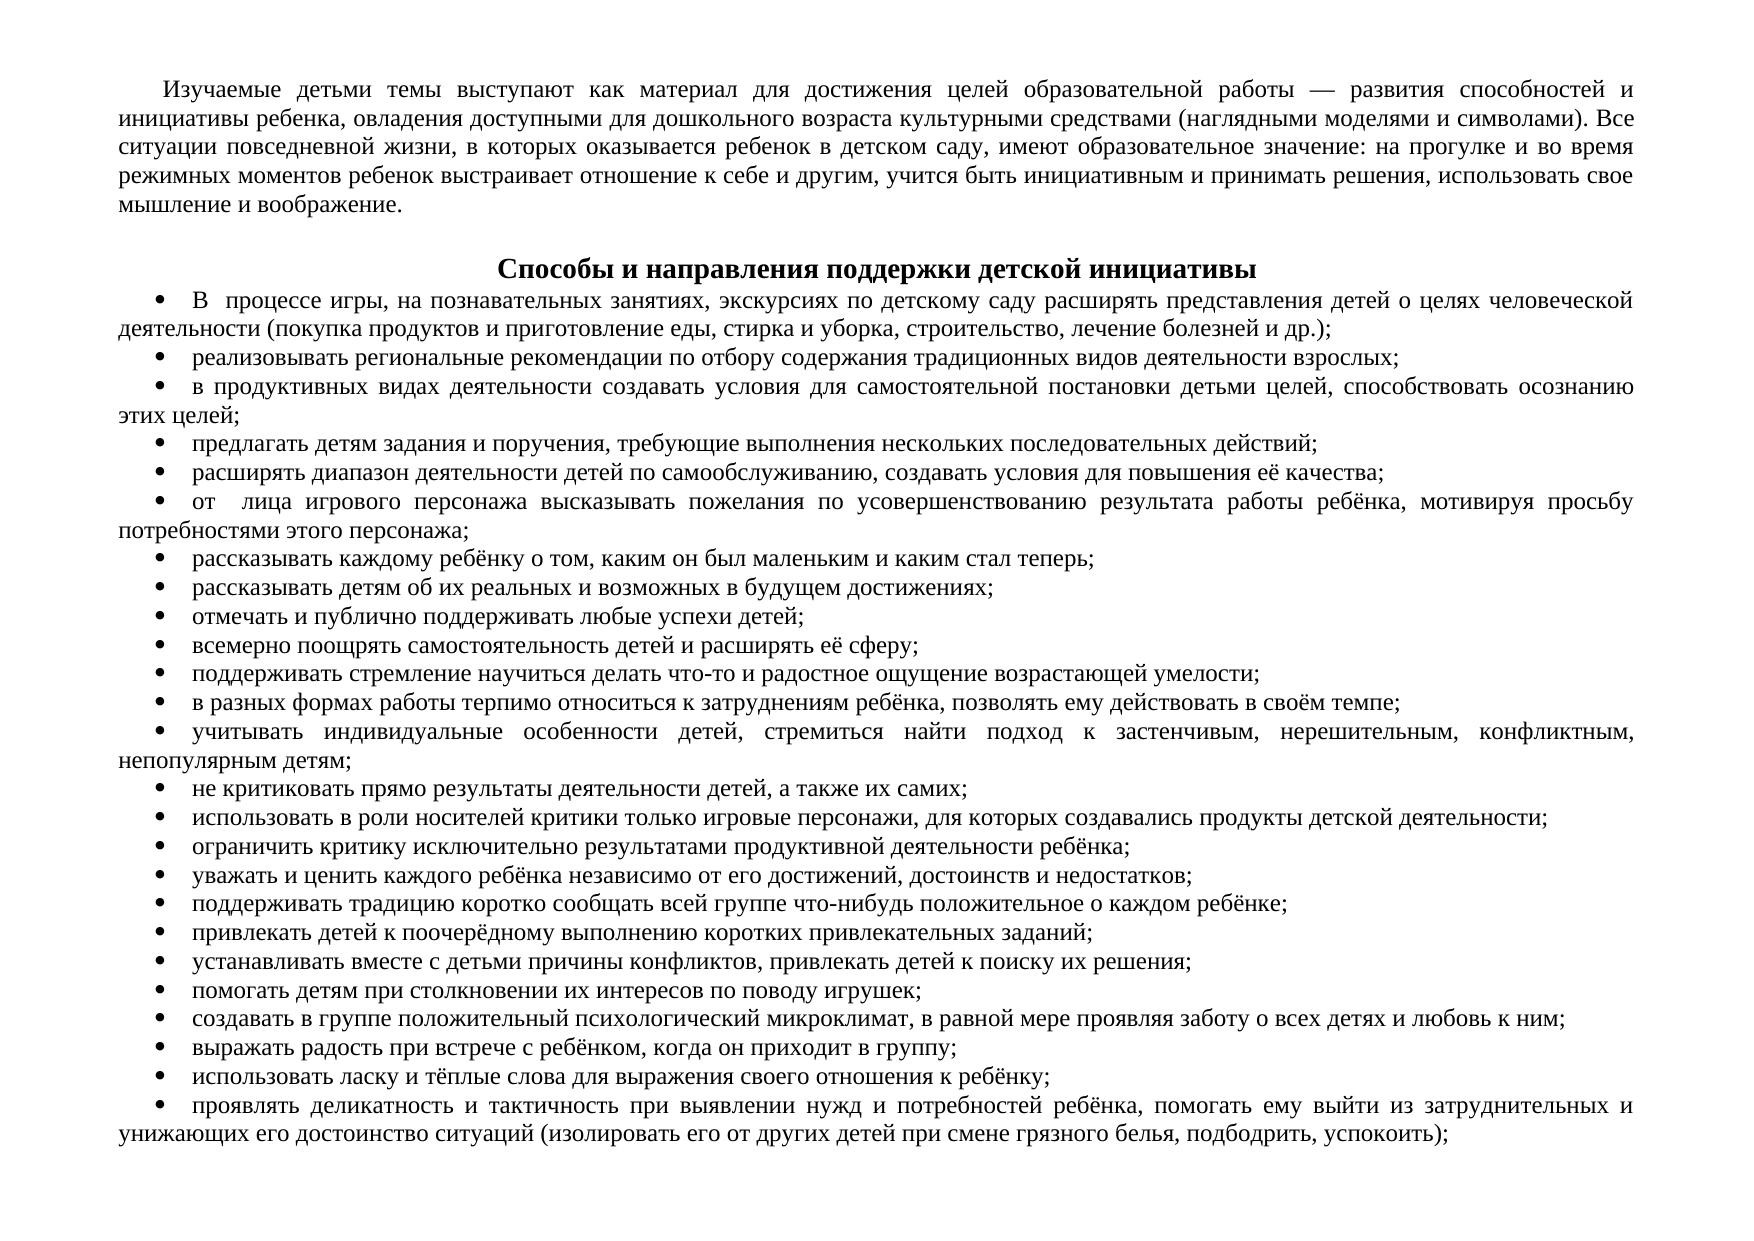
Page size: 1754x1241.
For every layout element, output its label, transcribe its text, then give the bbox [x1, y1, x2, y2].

text Изучаемые детьми темы выступают как материал для достижения целей образовательной работы — развития способностей и инициативы ребенка, овладения доступными для дошкольного возраста культурными средствами (наглядными моделями и символами). Все ситуации повседневной жизни, в которых оказывается ребенок в детском саду, имеют образовательное значение: на прогулке и во время режимных моментов ребенок выстраивает отношение к себе и другим, учится быть инициативным и принимать решения, использовать свое мышление и воображение. [118, 74, 1636, 218]
list проявлять деликатность и тактичность при выявлении нужд и потребностей ребёнка, помогать ему выйти из затруднительных и унижающих его достоинство ситуаций (изолировать его от других детей при смене грязного белья, подбодрить, успокоить); [118, 1090, 1636, 1147]
list устанавливать вместе с детьми причины конфликтов, привлекать детей к поиску их решения; [118, 946, 1636, 975]
list расширять диапазон деятельности детей по самообслуживанию, создавать условия для повышения её качества; [118, 457, 1636, 486]
list помогать детям при столкновении их интересов по поводу игрушек; [118, 975, 1636, 1003]
list всемерно поощрять самостоятельность детей и расширять её сферу; [118, 630, 1636, 658]
list в продуктивных видах деятельности создавать условия для самостоятельной постановки детьми целей, способствовать осознанию этих целей; [118, 371, 1636, 428]
list использовать в роли носителей критики только игровые персонажи, для которых создавались продукты детской деятельности; [118, 802, 1636, 831]
list использовать ласку и тёплые слова для выражения своего отношения к ребёнку; [118, 1061, 1636, 1090]
list рассказывать каждому ребёнку о том, каким он был маленьким и каким стал теперь; [118, 543, 1636, 572]
list выражать радость при встрече с ребёнком, когда он приходит в группу; [118, 1032, 1636, 1061]
list ограничить критику исключительно результатами продуктивной деятельности ребёнка; [118, 831, 1636, 860]
list предлагать детям задания и поручения, требующие выполнения нескольких последовательных действий; [118, 428, 1636, 457]
text Способы и направления поддержки детской инициативы [118, 251, 1636, 285]
list В процессе игры, на познавательных занятиях, экскурсиях по детскому саду расширять представления детей о целях человеческой деятельности (покупка продуктов и приготовление еды, стирка и уборка, строительство, лечение болезней и др.); [118, 285, 1636, 342]
list поддерживать традицию коротко сообщать всей группе что-нибудь положительное о каждом ребёнке; [118, 888, 1636, 917]
list реализовывать региональные рекомендации по отбору содержания традиционных видов деятельности взрослых; [118, 342, 1636, 371]
list от лица игрового персонажа высказывать пожелания по усовершенствованию результата работы ребёнка, мотивируя просьбу потребностями этого персонажа; [118, 486, 1636, 543]
list рассказывать детям об их реальных и возможных в будущем достижениях; [118, 572, 1636, 601]
list в разных формах работы терпимо относиться к затруднениям ребёнка, позволять ему действовать в своём темпе; [118, 687, 1636, 716]
list создавать в группе положительный психологический микроклимат, в равной мере проявляя заботу о всех детях и любовь к ним; [118, 1003, 1636, 1032]
list отмечать и публично поддерживать любые успехи детей; [118, 601, 1636, 630]
list уважать и ценить каждого ребёнка независимо от его достижений, достоинств и недостатков; [118, 860, 1636, 888]
list не критиковать прямо результаты деятельности детей, а также их самих; [118, 773, 1636, 802]
list учитывать индивидуальные особенности детей, стремиться найти подход к застенчивым, нерешительным, конфликтным, непопулярным детям; [118, 716, 1636, 773]
list поддерживать стремление научиться делать что-то и радостное ощущение возрастающей умелости; [118, 658, 1636, 687]
list привлекать детей к поочерёдному выполнению коротких привлекательных заданий; [118, 917, 1636, 946]
